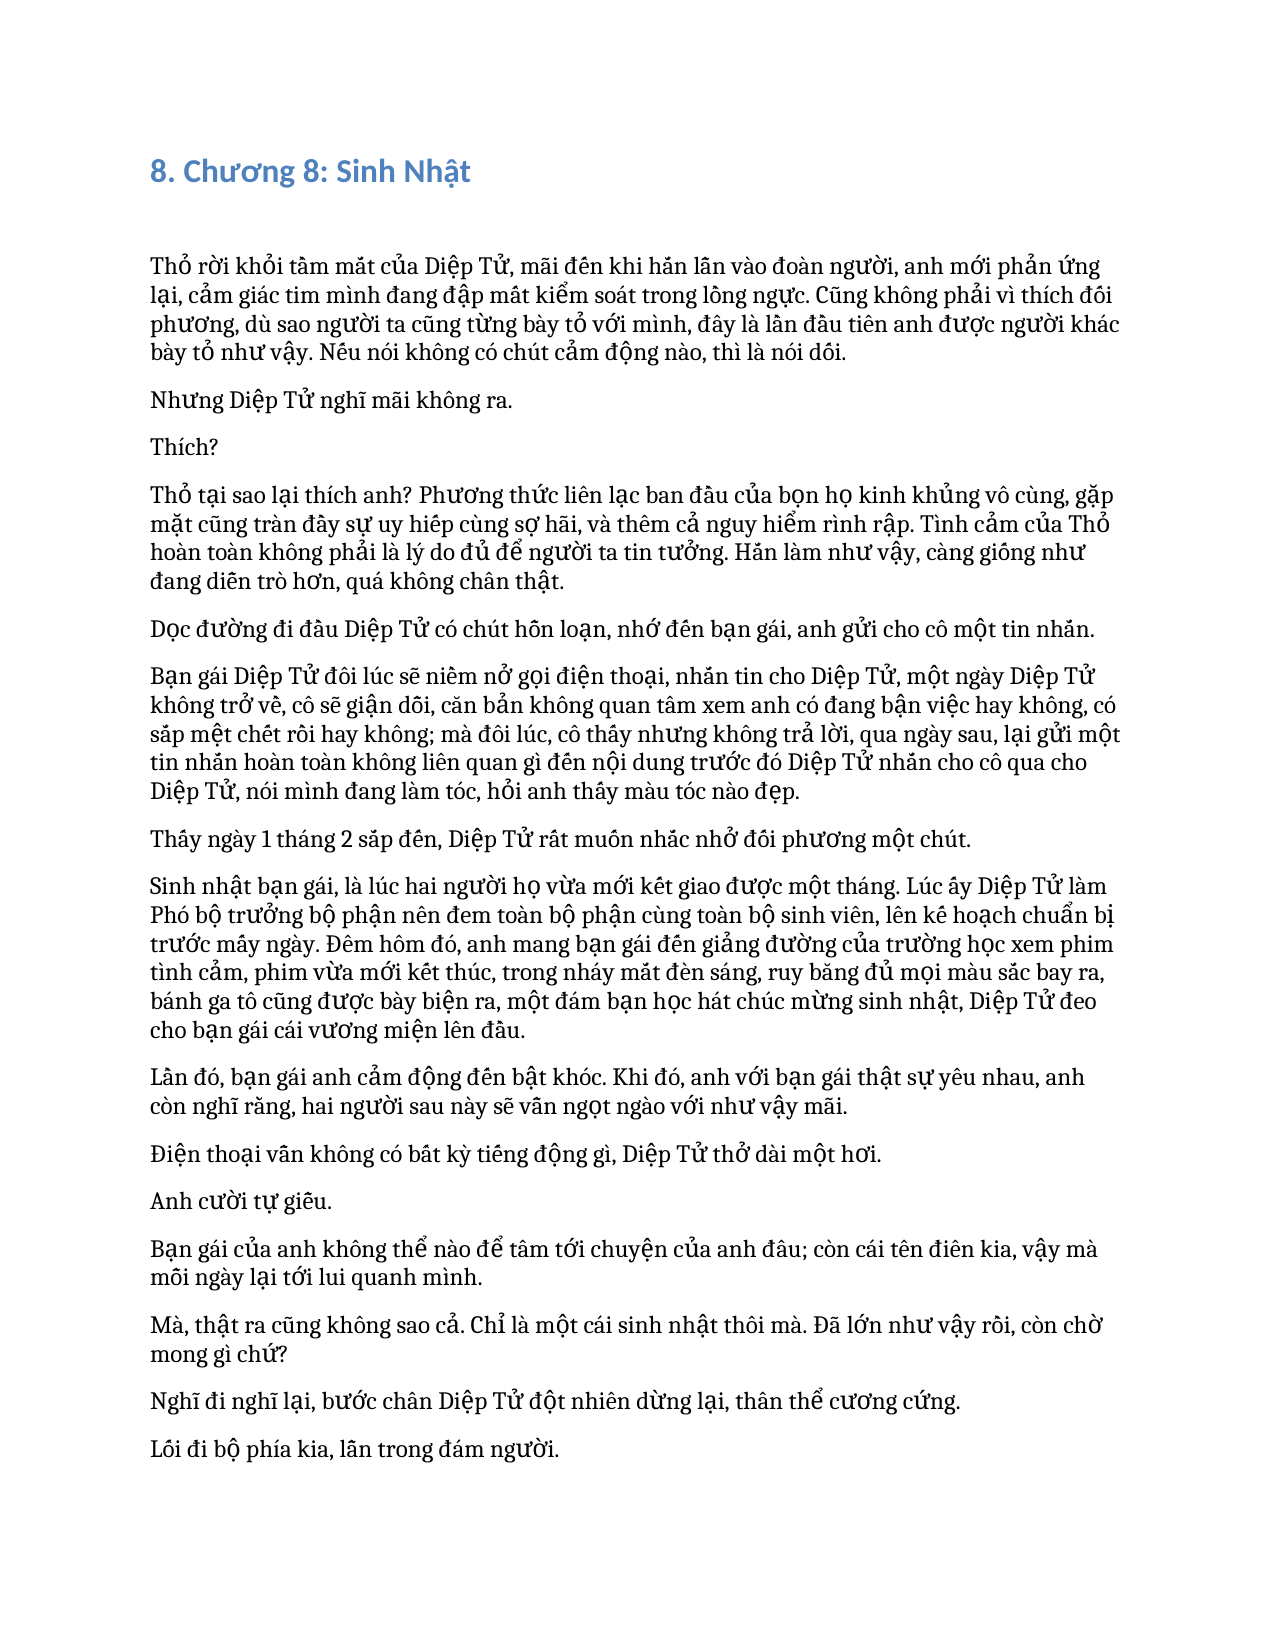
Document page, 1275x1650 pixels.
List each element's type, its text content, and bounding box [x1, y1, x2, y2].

text Anh cười tự giễu. [150, 1187, 1125, 1216]
subtitle 8. Chương 8: Sinh Nhật [150, 150, 1125, 191]
text Điện thoại vẫn không có bất kỳ tiếng động gì, Diệp Tử thở dài một hơi. [150, 1139, 1125, 1168]
text Nhưng Diệp Tử nghĩ mãi không ra. [150, 386, 1125, 414]
text Nghĩ đi nghĩ lại, bước chân Diệp Tử đột nhiên dừng lại, thân thể cương cứng. [150, 1387, 1125, 1416]
text Bạn gái của anh không thể nào để tâm tới chuyện của anh đâu; còn cái tên điên kia, vậy mà mỗi ngày lại tới lui quanh mình. [150, 1234, 1125, 1292]
text Thấy ngày 1 tháng 2 sắp đến, Diệp Tử rất muốn nhắc nhở đối phương một chút. [150, 824, 1125, 853]
text Lần đó, bạn gái anh cảm động đến bật khóc. Khi đó, anh với bạn gái thật sự yêu nhau, anh còn nghĩ rằng, hai người sau này sẽ vẫn ngọt ngào với như vậy mãi. [150, 1063, 1125, 1121]
text Sinh nhật bạn gái, là lúc hai người họ vừa mới kết giao được một tháng. Lúc ấy Diệp Tử làm Phó bộ trưởng bộ phận nên đem toàn bộ phận cùng toàn bộ sinh viên, lên kế hoạch chuẩn bị trước mấy ngày. Đêm hôm đó, anh mang bạn gái đến giảng đường của trường học xem phim tình cảm, phim vừa mới kết thúc, trong nháy mắt đèn sáng, ruy băng đủ mọi màu sắc bay ra, bánh ga tô cũng được bày biện ra, một đám bạn học hát chúc mừng sinh nhật, Diệp Tử đeo cho bạn gái cái vương miện lên đầu. [150, 872, 1125, 1044]
text Mà, thật ra cũng không sao cả. Chỉ là một cái sinh nhật thôi mà. Đã lớn như vậy rồi, còn chờ mong gì chứ? [150, 1311, 1125, 1368]
text Thỏ tại sao lại thích anh? Phương thức liên lạc ban đầu của bọn họ kinh khủng vô cùng, gặp mặt cũng tràn đầy sự uy hiếp cùng sợ hãi, và thêm cả nguy hiểm rình rập. Tình cảm của Thỏ hoàn toàn không phải là lý do đủ để người ta tin tưởng. Hắn làm như vậy, càng giống như đang diễn trò hơn, quá không chân thật. [150, 481, 1125, 596]
text Bạn gái Diệp Tử đôi lúc sẽ niềm nở gọi điện thoại, nhắn tin cho Diệp Tử, một ngày Diệp Tử không trở về, cô sẽ giận dỗi, căn bản không quan tâm xem anh có đang bận việc hay không, có sắp mệt chết rồi hay không; mà đôi lúc, cô thấy nhưng không trả lời, qua ngày sau, lại gửi một tin nhắn hoàn toàn không liên quan gì đến nội dung trước đó Diệp Tử nhắn cho cô qua cho Diệp Tử, nói mình đang làm tóc, hỏi anh thấy màu tóc nào đẹp. [150, 662, 1125, 806]
text Dọc đường đi đầu Diệp Tử có chút hỗn loạn, nhớ đến bạn gái, anh gửi cho cô một tin nhắn. [150, 614, 1125, 643]
text Lối đi bộ phía kia, lẫn trong đám người. [150, 1434, 1125, 1463]
text Thích? [150, 433, 1125, 462]
text Thỏ rời khỏi tầm mắt của Diệp Tử, mãi đến khi hắn lẫn vào đoàn người, anh mới phản ứng lại, cảm giác tim mình đang đập mất kiểm soát trong lồng ngực. Cũng không phải vì thích đối phương, dù sao người ta cũng từng bày tỏ với mình, đây là lần đầu tiên anh được người khác bày tỏ như vậy. Nếu nói không có chút cảm động nào, thì là nói dối. [150, 194, 1125, 367]
